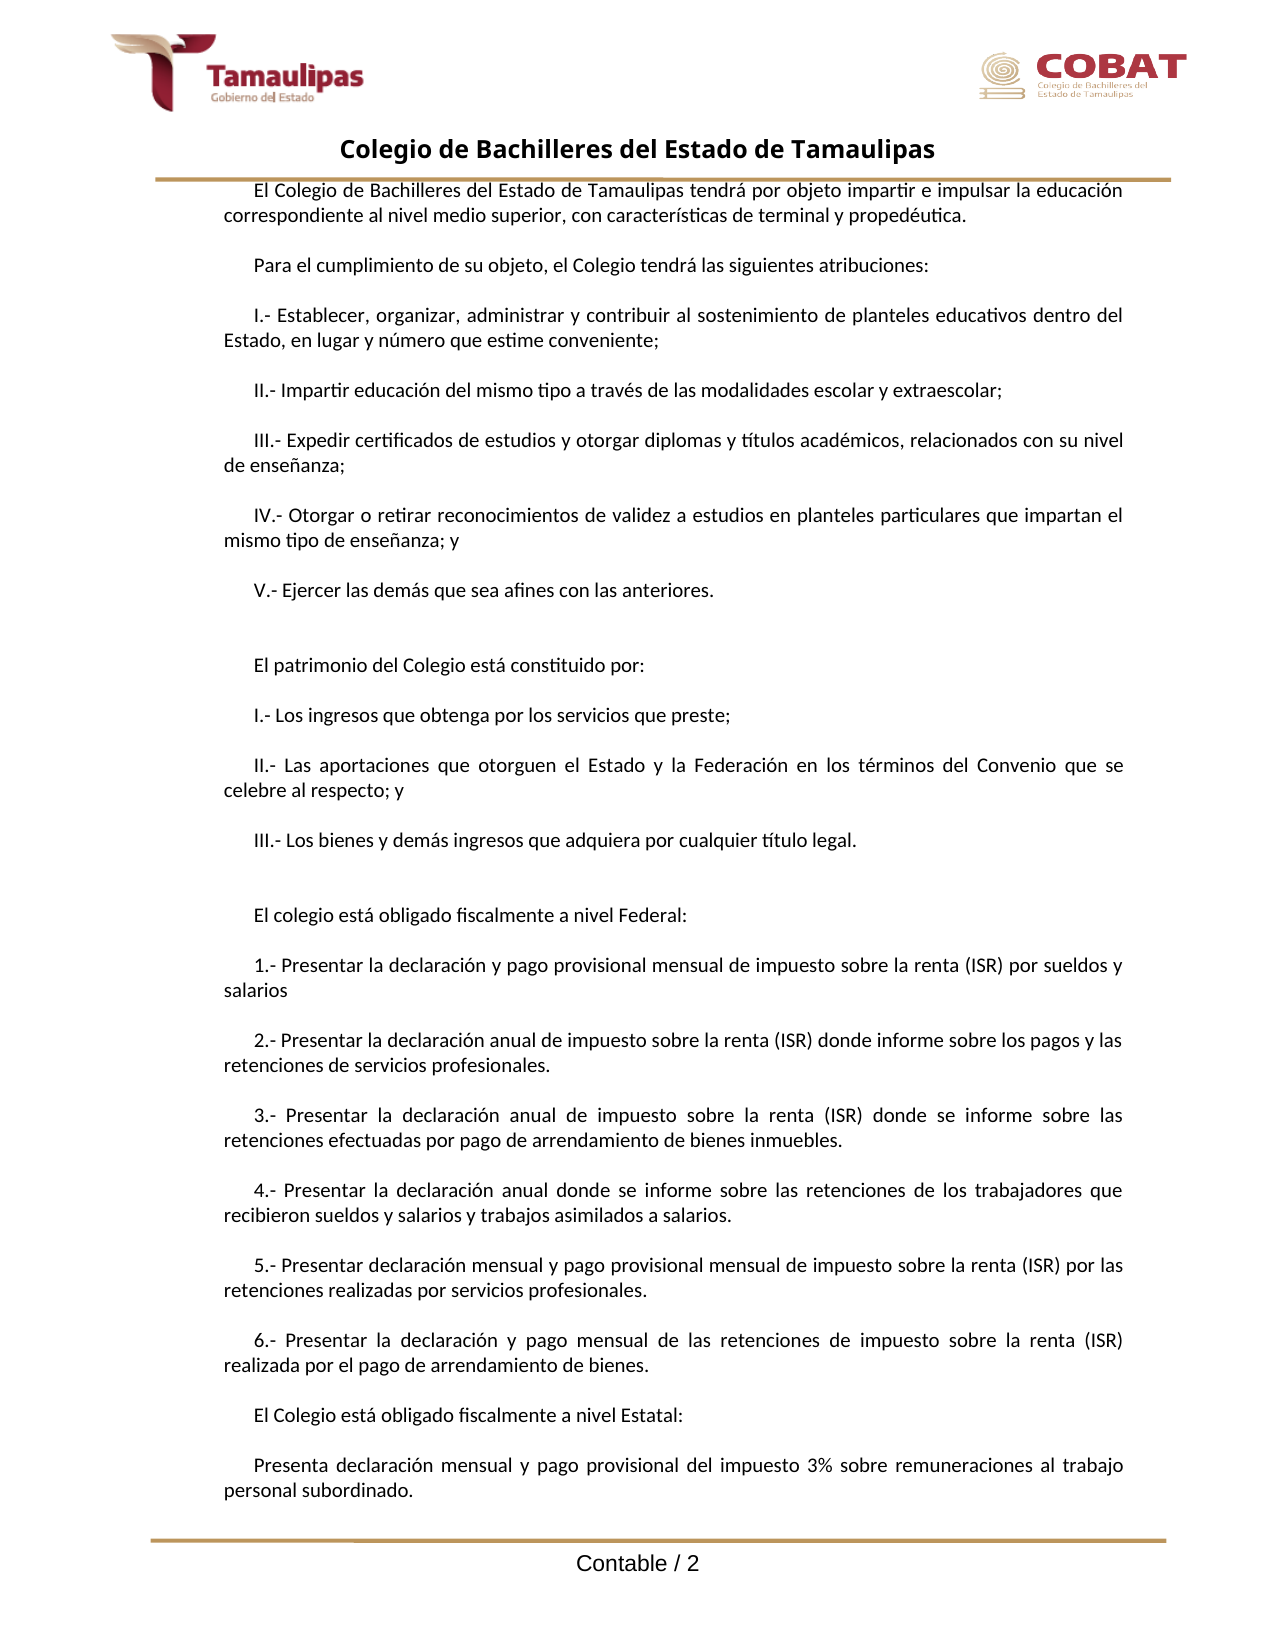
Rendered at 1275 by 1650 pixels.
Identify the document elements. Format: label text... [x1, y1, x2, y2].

text 3.- Presentar la declaración anual de impuesto sobre la renta (ISR) donde se informe sobre las retenciones efectuadas por pago de arrendamiento de bienes inmuebles. [224, 1102, 1125, 1152]
picture [969, 47, 1193, 107]
text El Colegio de Bachilleres del Estado de Tamaulipas tendrá por objeto impartir e impulsar la educación correspondiente al nivel medio superior, con características de terminal y propedéutica. [224, 177, 1125, 227]
picture [109, 24, 375, 122]
text 2.- Presentar la declaración anual de impuesto sobre la renta (ISR) donde informe sobre los pagos y las retenciones de servicios profesionales. [224, 1027, 1125, 1077]
text IV.- Otorgar o retirar reconocimientos de validez a estudios en planteles particulares que impartan el mismo tipo de enseñanza; y [224, 502, 1125, 552]
text El colegio está obligado fiscalmente a nivel Federal: [224, 902, 1125, 927]
text I.- Establecer, organizar, administrar y contribuir al sostenimiento de planteles educativos dentro del Estado, en lugar y número que estime conveniente; [224, 302, 1125, 352]
text Presenta declaración mensual y pago provisional del impuesto 3% sobre remuneraciones al trabajo personal subordinado. [224, 1452, 1125, 1502]
text 5.- Presentar declaración mensual y pago provisional mensual de impuesto sobre la renta (ISR) por las retenciones realizadas por servicios profesionales. [224, 1252, 1125, 1302]
text El Colegio está obligado fiscalmente a nivel Estatal: [224, 1402, 1125, 1427]
text 1.- Presentar la declaración y pago provisional mensual de impuesto sobre la renta (ISR) por sueldos y salarios [224, 952, 1125, 1002]
text 4.- Presentar la declaración anual donde se informe sobre las retenciones de los trabajadores que recibieron sueldos y salarios y trabajos asimilados a salarios. [224, 1177, 1125, 1227]
text 6.- Presentar la declaración y pago mensual de las retenciones de impuesto sobre la renta (ISR) realizada por el pago de arrendamiento de bienes. [224, 1327, 1125, 1377]
text III.- Los bienes y demás ingresos que adquiera por cualquier título legal. [224, 827, 1125, 852]
text II.- Las aportaciones que otorguen el Estado y la Federación en los términos del Convenio que se celebre al respecto; y [224, 752, 1125, 802]
text II.- Impartir educación del mismo tipo a través de las modalidades escolar y extraescolar; [224, 377, 1125, 402]
text El patrimonio del Colegio está constituido por: [224, 652, 1125, 677]
text I.- Los ingresos que obtenga por los servicios que preste; [224, 702, 1125, 727]
text V.- Ejercer las demás que sea afines con las anteriores. [224, 577, 1125, 602]
text III.- Expedir certificados de estudios y otorgar diplomas y títulos académicos, relacionados con su nivel de enseñanza; [224, 427, 1125, 477]
text Para el cumplimiento de su objeto, el Colegio tendrá las siguientes atribuciones: [224, 252, 1125, 277]
